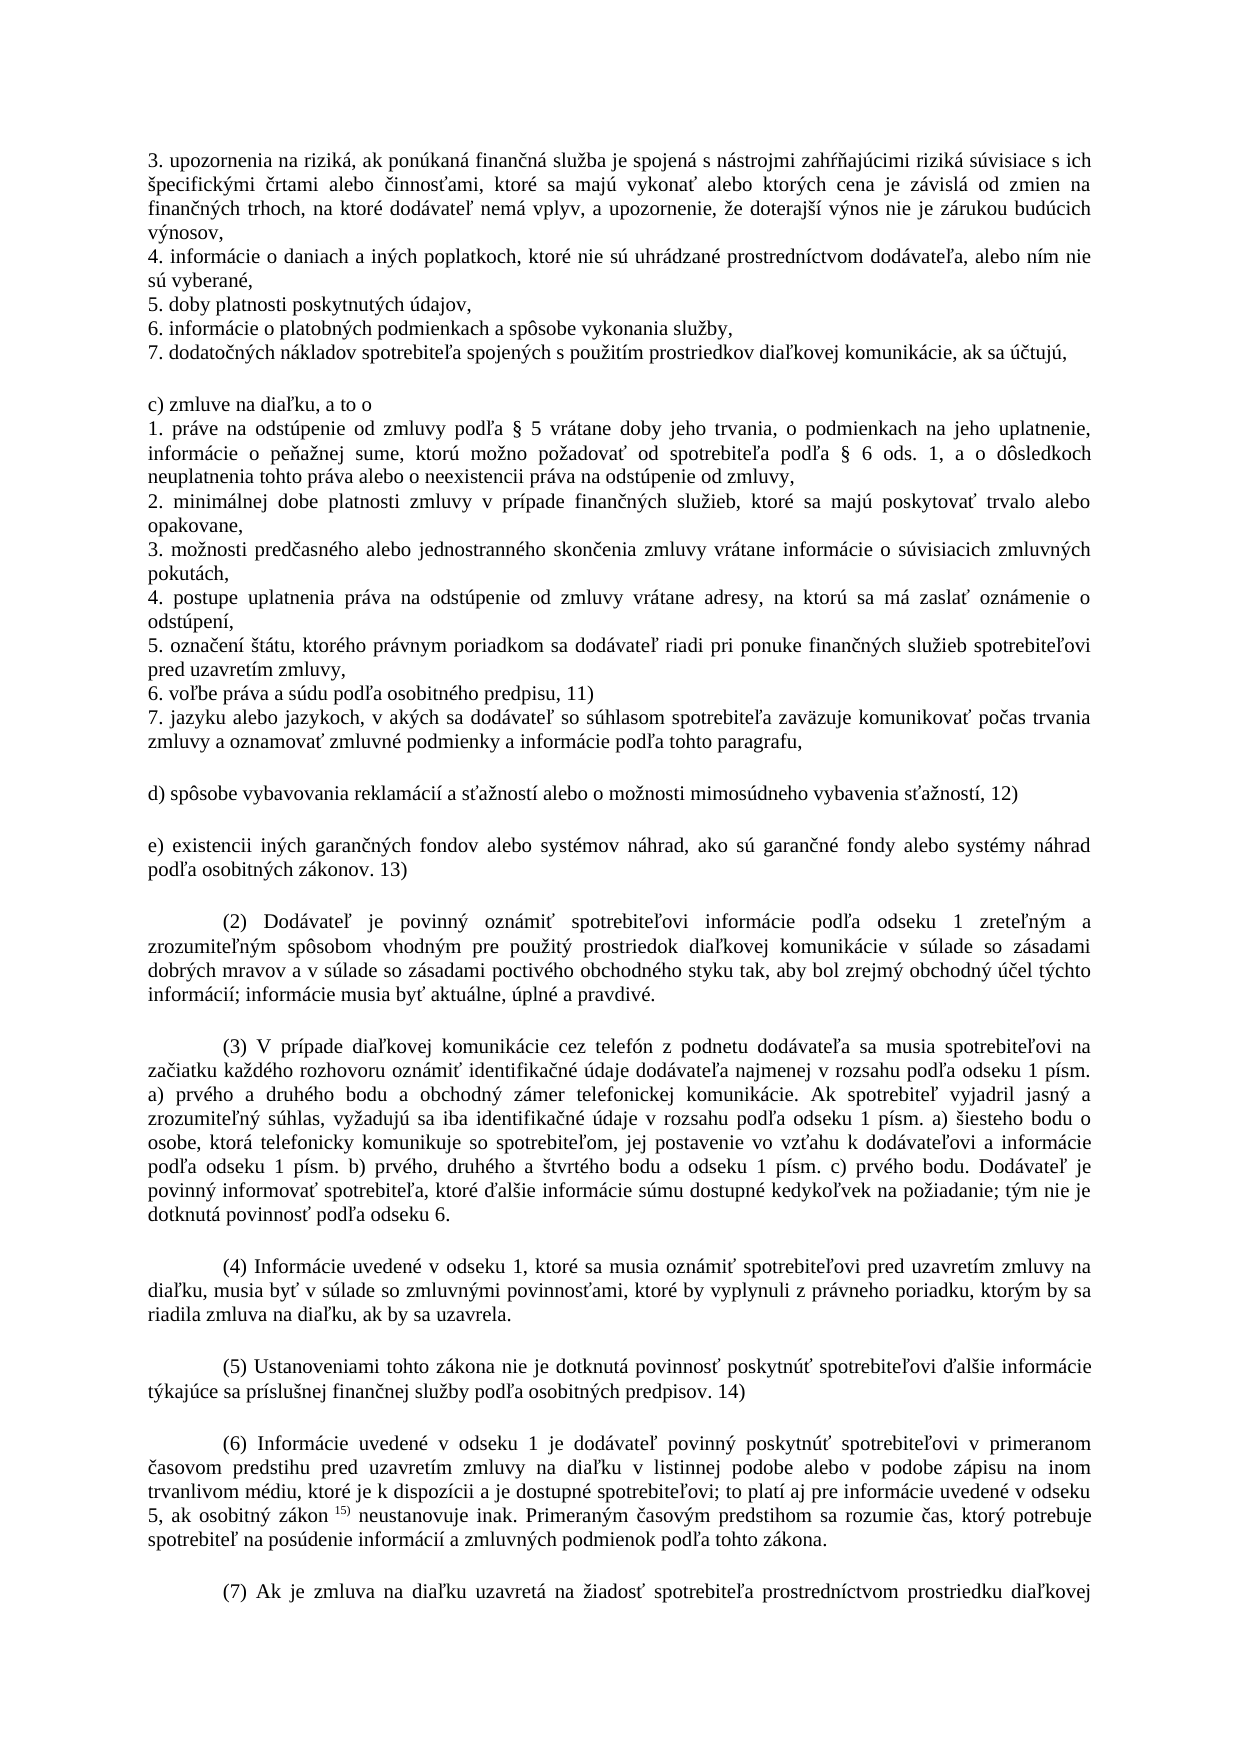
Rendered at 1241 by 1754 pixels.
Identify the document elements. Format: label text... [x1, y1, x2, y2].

text d) spôsobe vybavovania reklamácií a sťažností alebo o možnosti mimosúdneho vybavenia sťažností, 12) [148, 781, 1092, 805]
text 6. voľbe práva a súdu podľa osobitného predpisu, 11) [148, 681, 1092, 705]
text 3. upozornenia na riziká, ak ponúkaná finančná služba je spojená s nástrojmi zahŕňajúcimi riziká súvisiace s ich špecifickými črtami alebo činnosťami, ktoré sa majú vykonať alebo ktorých cena je závislá od zmien na finančných trhoch, na ktoré dodávateľ nemá vplyv, a upozornenie, že doterajší výnos nie je zárukou budúcich výnosov, [148, 148, 1092, 244]
text (3) V prípade diaľkovej komunikácie cez telefón z podnetu dodávateľa sa musia spotrebiteľovi na začiatku každého rozhovoru oznámiť identifikačné údaje dodávateľa najmenej v rozsahu podľa odseku 1 písm. a) prvého a druhého bodu a obchodný zámer telefonickej komunikácie. Ak spotrebiteľ vyjadril jasný a zrozumiteľný súhlas, vyžadujú sa iba identifikačné údaje v rozsahu podľa odseku 1 písm. a) šiesteho bodu o osobe, ktorá telefonicky komunikuje so spotrebiteľom, jej postavenie vo vzťahu k dodávateľovi a informácie podľa odseku 1 písm. b) prvého, druhého a štvrtého bodu a odseku 1 písm. c) prvého bodu. Dodávateľ je povinný informovať spotrebiteľa, ktoré ďalšie informácie súmu dostupné kedykoľvek na požiadanie; tým nie je dotknutá povinnosť podľa odseku 6. [148, 1034, 1092, 1226]
text (6) Informácie uvedené v odseku 1 je dodávateľ povinný poskytnúť spotrebiteľovi v primeranom časovom predstihu pred uzavretím zmluvy na diaľku v listinnej podobe alebo v podobe zápisu na inom trvanlivom médiu, ktoré je k dispozícii a je dostupné spotrebiteľovi; to platí aj pre informácie uvedené v odseku 5, ak osobitný zákon 15) neustanovuje inak. Primeraným časovým predstihom sa rozumie čas, ktorý potrebuje spotrebiteľ na posúdenie informácií a zmluvných podmienok podľa tohto zákona. [148, 1431, 1092, 1551]
text 6. informácie o platobných podmienkach a spôsobe vykonania služby, [148, 316, 1092, 340]
text 4. postupe uplatnenia práva na odstúpenie od zmluvy vrátane adresy, na ktorú sa má zaslať oznámenie o odstúpení, [148, 585, 1092, 633]
text 5. označení štátu, ktorého právnym poriadkom sa dodávateľ riadi pri ponuke finančných služieb spotrebiteľovi pred uzavretím zmluvy, [148, 633, 1092, 681]
text e) existencii iných garančných fondov alebo systémov náhrad, ako sú garančné fondy alebo systémy náhrad podľa osobitných zákonov. 13) [148, 833, 1092, 881]
text (2) Dodávateľ je povinný oznámiť spotrebiteľovi informácie podľa odseku 1 zreteľným a zrozumiteľným spôsobom vhodným pre použitý prostriedok diaľkovej komunikácie v súlade so zásadami dobrých mravov a v súlade so zásadami poctivého obchodného styku tak, aby bol zrejmý obchodný účel týchto informácií; informácie musia byť aktuálne, úplné a pravdivé. [148, 909, 1092, 1006]
text (4) Informácie uvedené v odseku 1, ktoré sa musia oznámiť spotrebiteľovi pred uzavretím zmluvy na diaľku, musia byť v súlade so zmluvnými povinnosťami, ktoré by vyplynuli z právneho poriadku, ktorým by sa riadila zmluva na diaľku, ak by sa uzavrela. [148, 1254, 1092, 1326]
text 5. doby platnosti poskytnutých údajov, [148, 292, 1092, 316]
text 1. práve na odstúpenie od zmluvy podľa § 5 vrátane doby jeho trvania, o podmienkach na jeho uplatnenie, informácie o peňažnej sume, ktorú možno požadovať od spotrebiteľa podľa § 6 ods. 1, a o dôsledkoch neuplatnenia tohto práva alebo o neexistencii práva na odstúpenie od zmluvy, [148, 416, 1092, 488]
text 7. jazyku alebo jazykoch, v akých sa dodávateľ so súhlasom spotrebiteľa zaväzuje komunikovať počas trvania zmluvy a oznamovať zmluvné podmienky a informácie podľa tohto paragrafu, [148, 705, 1092, 753]
text (5) Ustanoveniami tohto zákona nie je dotknutá povinnosť poskytnúť spotrebiteľovi ďalšie informácie týkajúce sa príslušnej finančnej služby podľa osobitných predpisov. 14) [148, 1354, 1092, 1403]
text c) zmluve na diaľku, a to o [148, 392, 1092, 416]
text 7. dodatočných nákladov spotrebiteľa spojených s použitím prostriedkov diaľkovej komunikácie, ak sa účtujú, [148, 340, 1092, 364]
text 4. informácie o daniach a iných poplatkoch, ktoré nie sú uhrádzané prostredníctvom dodávateľa, alebo ním nie sú vyberané, [148, 244, 1092, 292]
text 3. možnosti predčasného alebo jednostranného skončenia zmluvy vrátane informácie o súvisiacich zmluvných pokutách, [148, 537, 1092, 585]
text 2. minimálnej dobe platnosti zmluvy v prípade finančných služieb, ktoré sa majú poskytovať trvalo alebo opakovane, [148, 488, 1092, 537]
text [148, 1579, 1092, 1603]
